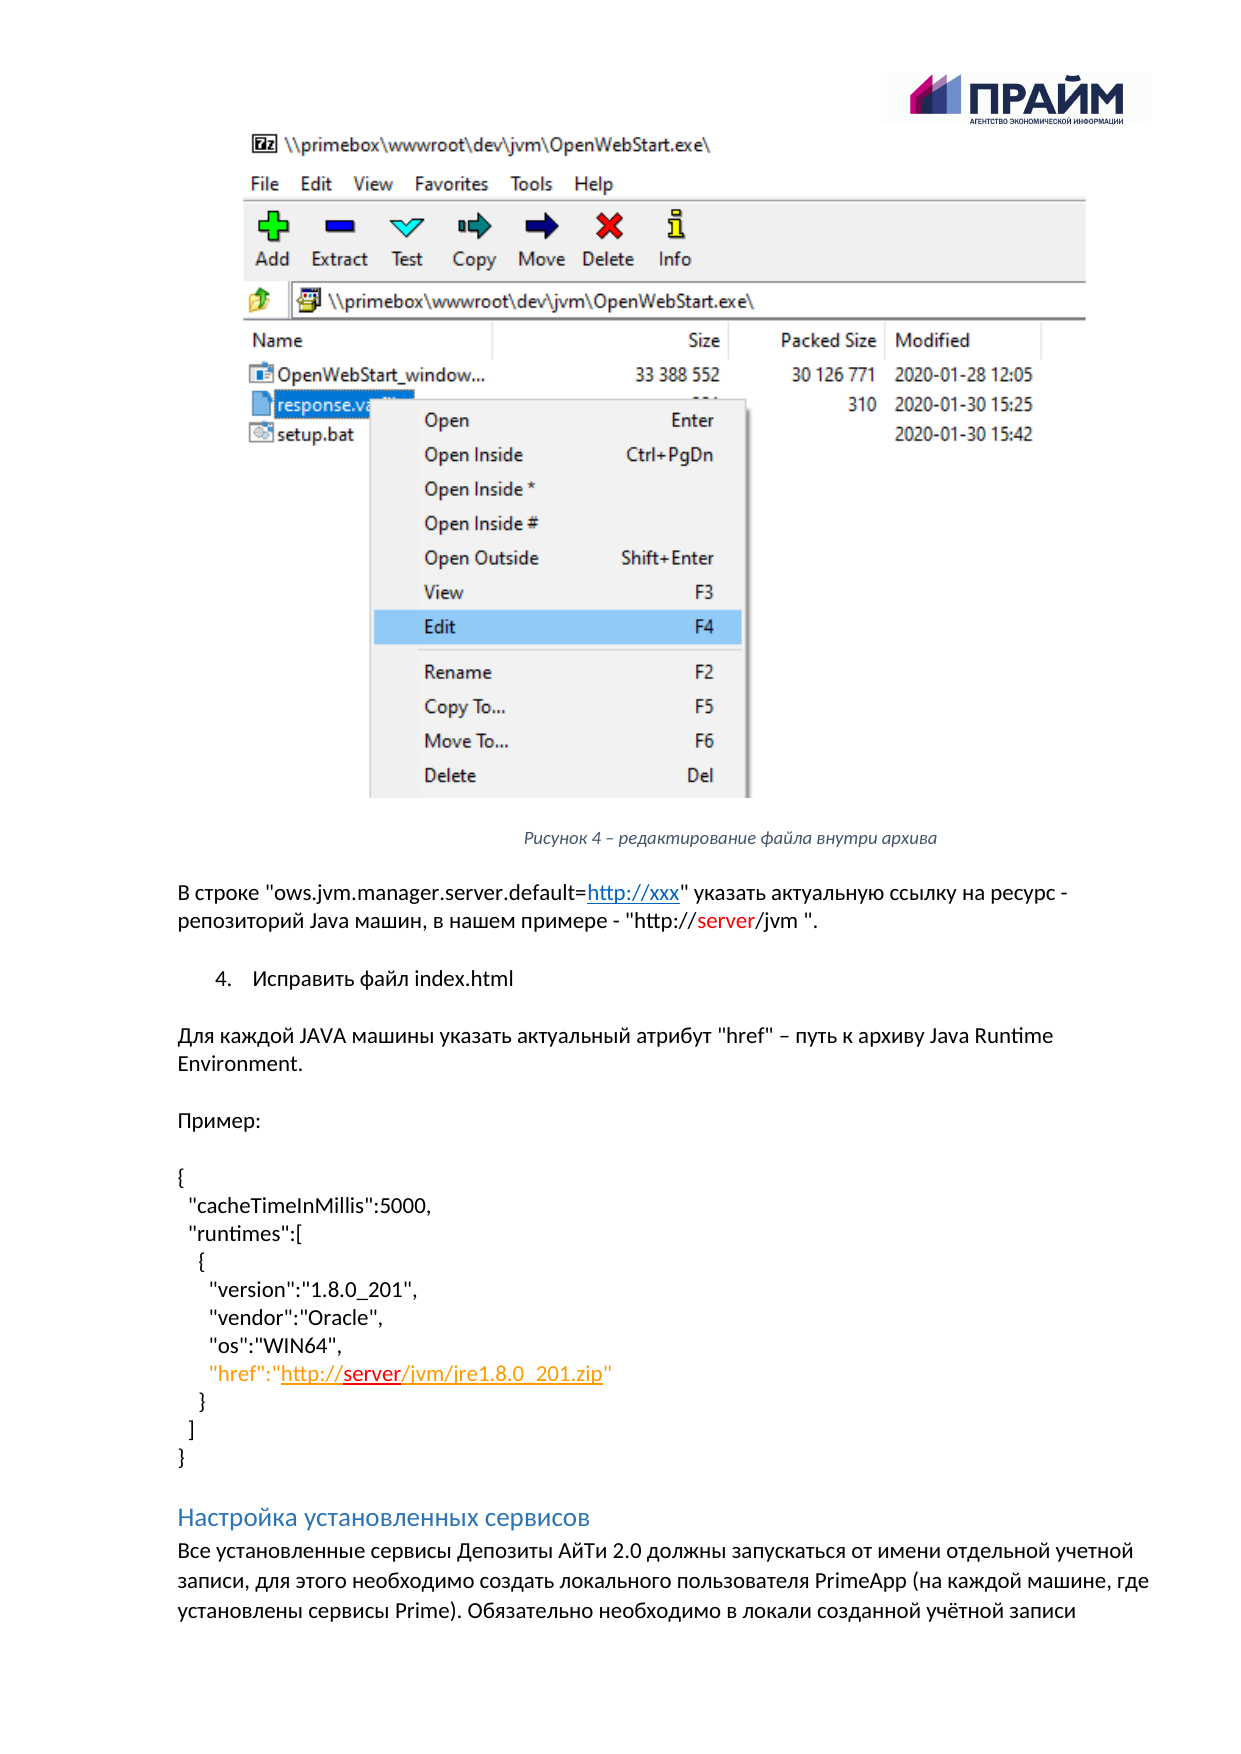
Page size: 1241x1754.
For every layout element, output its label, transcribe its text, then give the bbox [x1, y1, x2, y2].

text В строке "ows.jvm.manager.server.default=http://xxx" указать актуальную ссылку на ресурс - репозиторий Java машин, в нашем примере - "http://server/jvm ". [177, 878, 1152, 934]
text Пример: [177, 1106, 1152, 1134]
text Для каждой JAVA машины указать актуальный атрибут "href" – путь к архиву Java Runtime Environment. [177, 1021, 1152, 1077]
picture [243, 73, 1152, 798]
text Рисунок 4 – редактирование файла внутри архива [236, 826, 1152, 849]
list Исправить файл index.html [215, 964, 1152, 992]
text { "cacheTimeInMillis":5000, "runtimes":[ { "version":"1.8.0_201", "vendor":"Oracle", "os":"WIN64", "href":"http://server/jvm/jre1.8.0_201.zip" } ] } [177, 1163, 1152, 1471]
subtitle Настройка установленных сервисов [177, 1501, 1152, 1534]
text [177, 1536, 1152, 1625]
